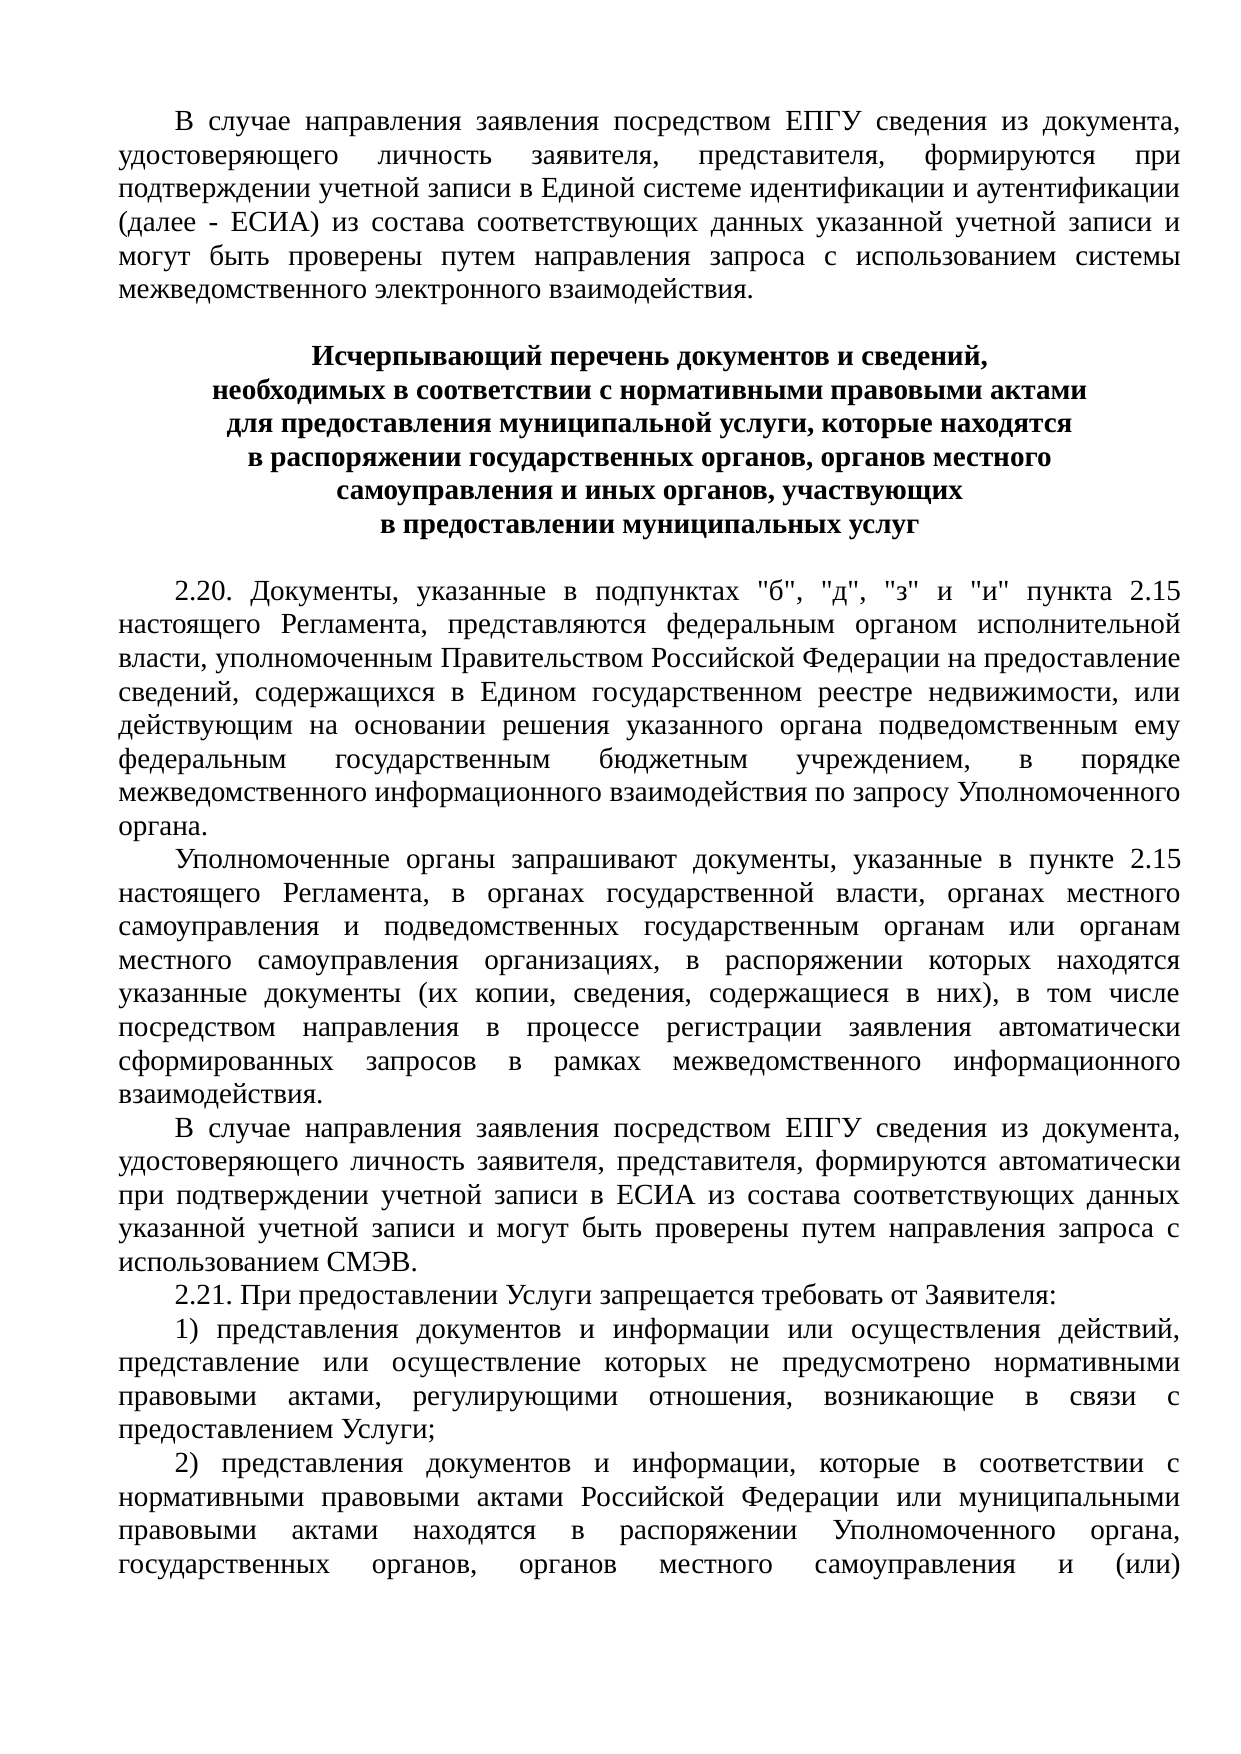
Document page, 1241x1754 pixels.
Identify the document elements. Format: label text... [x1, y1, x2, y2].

text 2.20. Документы, указанные в подпунктах "б", "д", "з" и "и" пункта 2.15 настоящего Регламента, представляются федеральным органом исполнительной власти, уполномоченным Правительством Российской Федерации на предоставление сведений, содержащихся в Едином государственном реестре недвижимости, или действующим на основании решения указанного органа подведомственным ему федеральным государственным бюджетным учреждением, в порядке межведомственного информационного взаимодействия по запросу Уполномоченного органа. [118, 573, 1181, 841]
title самоуправления и иных органов, участвующих [118, 472, 1181, 506]
title для предоставления муниципальной услуги, которые находятся [118, 405, 1181, 439]
title в предоставлении муниципальных услуг [118, 506, 1181, 539]
title в распоряжении государственных органов, органов местного [118, 439, 1181, 472]
text 1) представления документов и информации или осуществления действий, представление или осуществление которых не предусмотрено нормативными правовыми актами, регулирующими отношения, возникающие в связи с предоставлением Услуги; [118, 1311, 1181, 1445]
text Уполномоченные органы запрашивают документы, указанные в пункте 2.15 настоящего Регламента, в органах государственной власти, органах местного самоуправления и подведомственных государственным органам или органам местного самоуправления организациях, в распоряжении которых находятся указанные документы (их копии, сведения, содержащиеся в них), в том числе посредством направления в процессе регистрации заявления автоматически сформированных запросов в рамках межведомственного информационного взаимодействия. [118, 841, 1181, 1110]
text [118, 1445, 1181, 1579]
text В случае направления заявления посредством ЕПГУ сведения из документа, удостоверяющего личность заявителя, представителя, формируются автоматически при подтверждении учетной записи в ЕСИА из состава соответствующих данных указанной учетной записи и могут быть проверены путем направления запроса с использованием СМЭВ. [118, 1110, 1181, 1277]
text 2.21. При предоставлении Услуги запрещается требовать от Заявителя: [118, 1277, 1181, 1311]
title Исчерпывающий перечень документов и сведений, [118, 338, 1181, 372]
text В случае направления заявления посредством ЕПГУ сведения из документа, удостоверяющего личность заявителя, представителя, формируются при подтверждении учетной записи в Единой системе идентификации и аутентификации (далее - ЕСИА) из состава соответствующих данных указанной учетной записи и могут быть проверены путем направления запроса с использованием системы межведомственного электронного взаимодействия. [118, 103, 1181, 305]
title необходимых в соответствии с нормативными правовыми актами [118, 372, 1181, 405]
